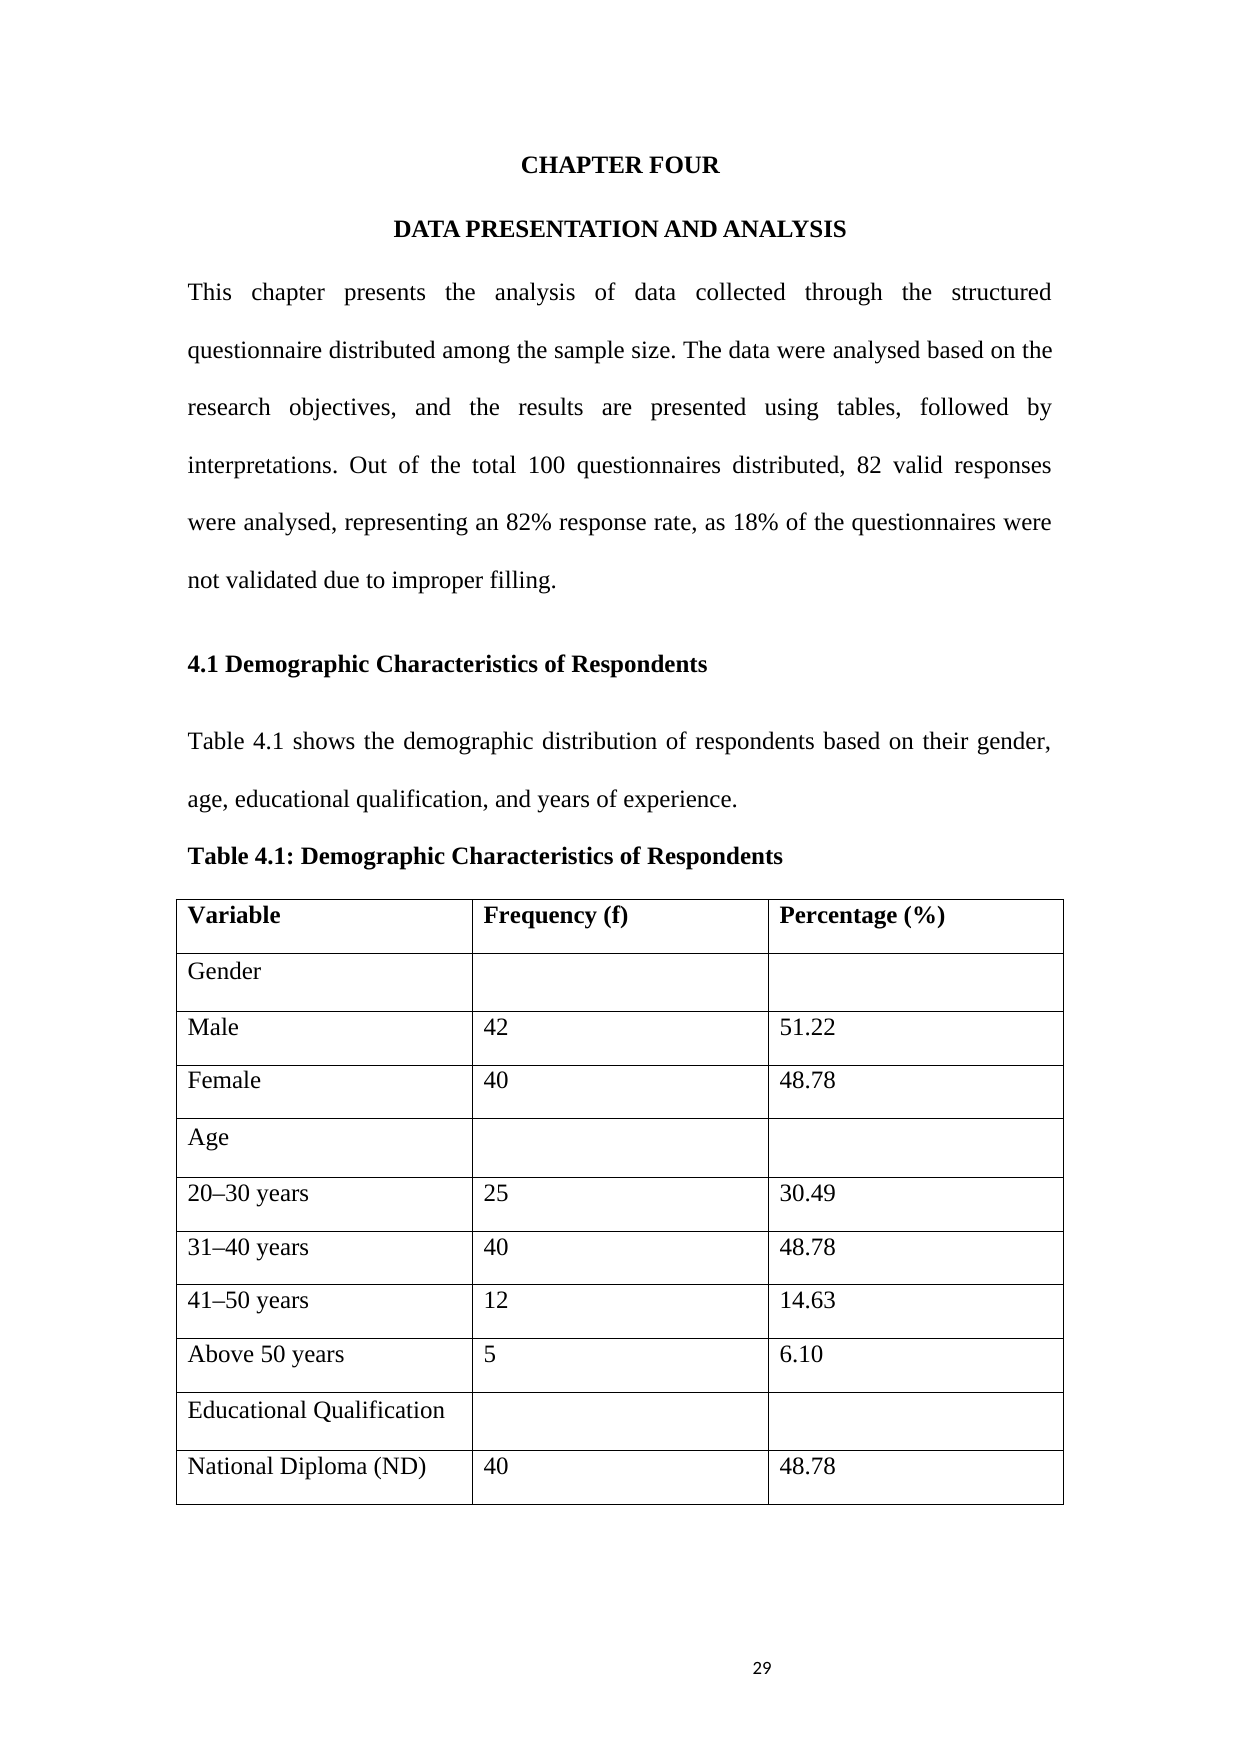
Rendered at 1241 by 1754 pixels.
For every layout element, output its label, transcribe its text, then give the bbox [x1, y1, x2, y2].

table_cell 14.63 [769, 1285, 1063, 1338]
table_cell Female [177, 1066, 472, 1118]
table_cell 31–40 years [177, 1232, 472, 1284]
table_cell Male [177, 1012, 472, 1064]
table_cell 40 [473, 1451, 768, 1504]
table_cell 48.78 [769, 1451, 1063, 1504]
table_cell [769, 1119, 1063, 1177]
table_cell [473, 1119, 768, 1177]
table_header Variable [177, 900, 472, 952]
text Table 4.1: Demographic Characteristics of Respondents [187, 841, 1053, 870]
table_cell [473, 1393, 768, 1450]
table_header Frequency (f) [473, 900, 768, 952]
table_cell 20–30 years [177, 1178, 472, 1231]
table_cell [473, 954, 768, 1011]
subtitle DATA PRESENTATION AND ANALYSIS [187, 214, 1053, 243]
table_cell Educational Qualification [177, 1393, 472, 1450]
table_header Percentage (%) [769, 900, 1063, 952]
table_cell 40 [473, 1066, 768, 1118]
text Table 4.1 shows the demographic distribution of respondents based on their gender, age, educational qualification, and years of experience. [187, 726, 1053, 812]
table_cell Age [177, 1119, 472, 1177]
table_cell Above 50 years [177, 1339, 472, 1392]
text This chapter presents the analysis of data collected through the structured questionnaire distributed among the sample size. The data were analysed based on the research objectives, and the results are presented using tables, followed by interpretations. Out of the total 100 questionnaires distributed, 82 valid responses were analysed, representing an 82% response rate, as 18% of the questionnaires were not validated due to improper filling. [187, 277, 1053, 593]
table_cell 30.49 [769, 1178, 1063, 1231]
table_cell 40 [473, 1232, 768, 1284]
table_cell 6.10 [769, 1339, 1063, 1392]
table_cell [769, 954, 1063, 1011]
subtitle CHAPTER FOUR [187, 150, 1053, 179]
table_cell 48.78 [769, 1232, 1063, 1284]
table_cell Gender [177, 954, 472, 1011]
table_cell 41–50 years [177, 1285, 472, 1338]
table_cell 12 [473, 1285, 768, 1338]
table_cell 5 [473, 1339, 768, 1392]
table_cell 42 [473, 1012, 768, 1064]
table_cell National Diploma (ND) [177, 1451, 472, 1504]
subtitle 4.1 Demographic Characteristics of Respondents [187, 649, 1053, 678]
table_cell 25 [473, 1178, 768, 1231]
table_cell [769, 1393, 1063, 1450]
table_cell 48.78 [769, 1066, 1063, 1118]
table_cell 51.22 [769, 1012, 1063, 1064]
